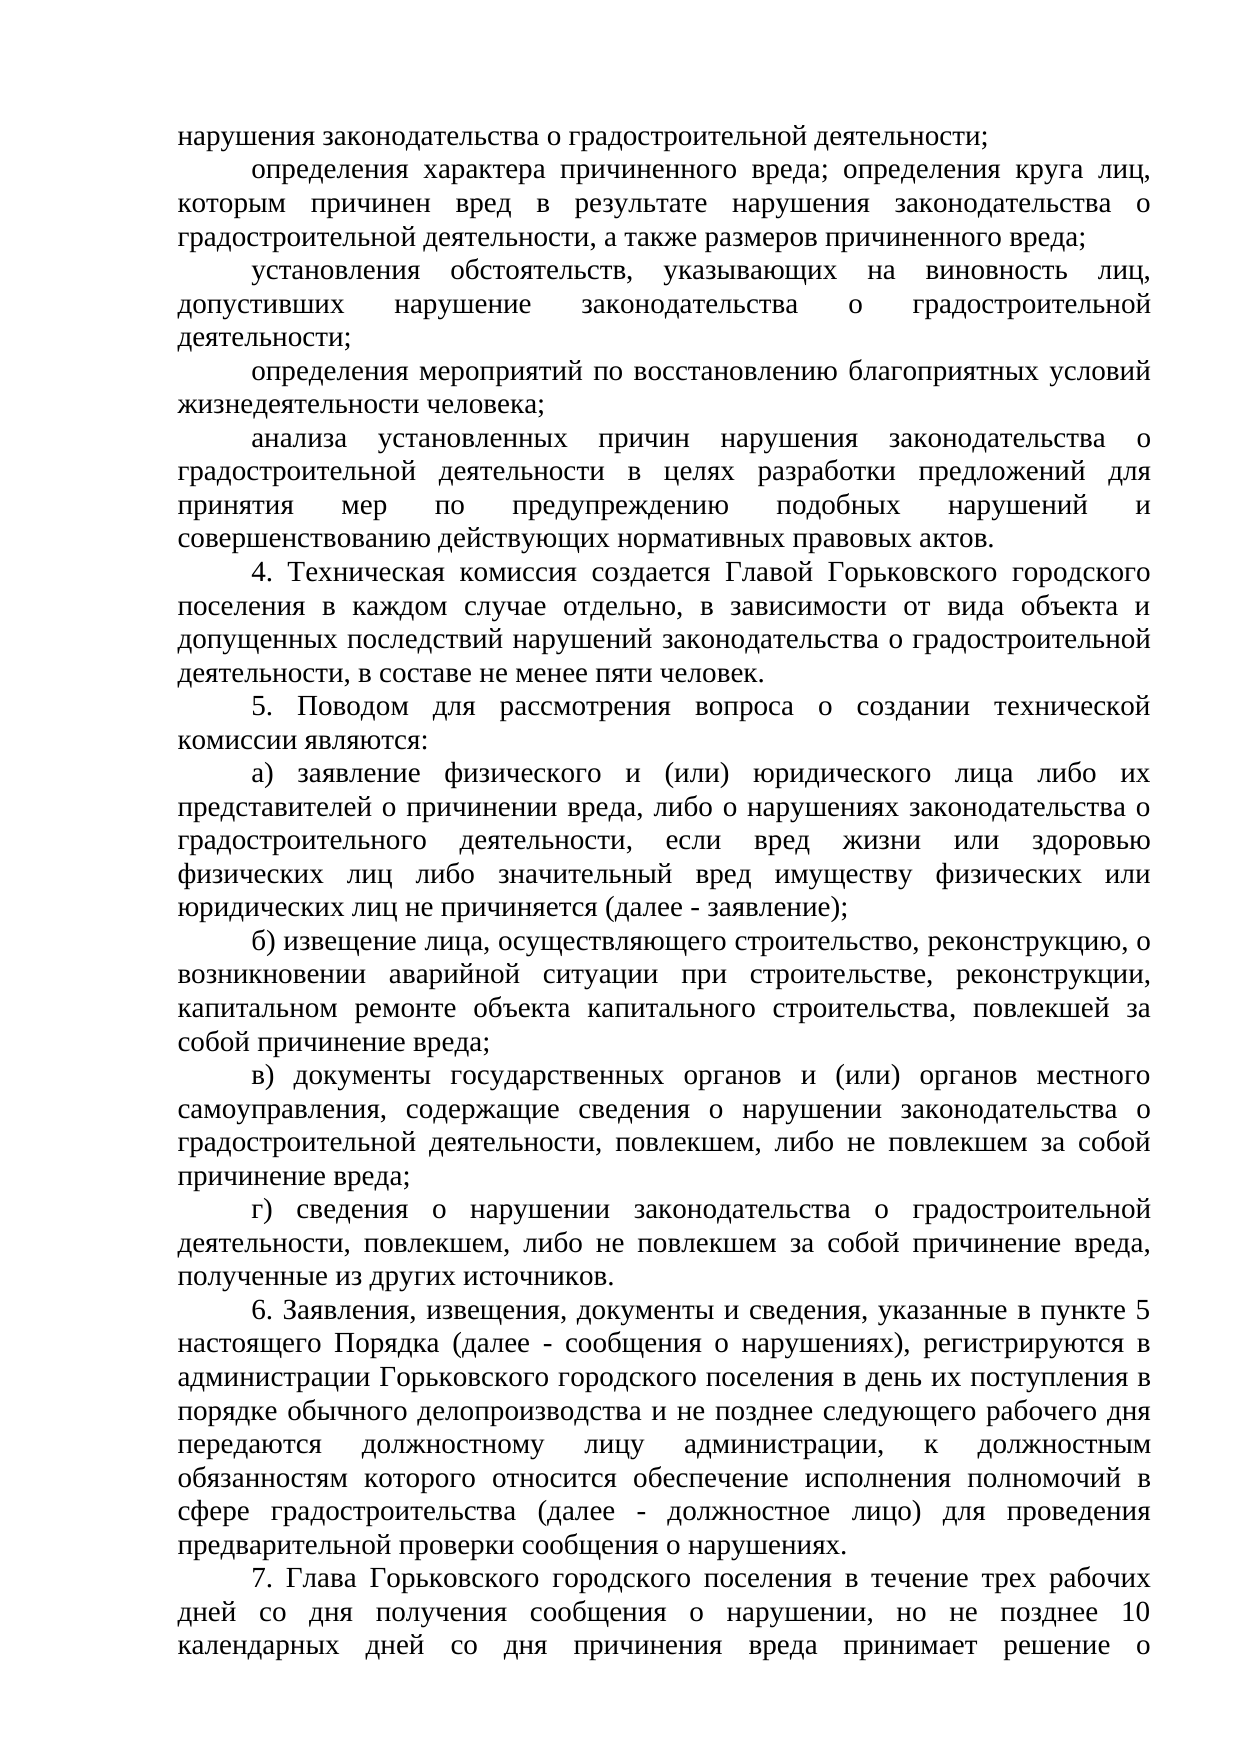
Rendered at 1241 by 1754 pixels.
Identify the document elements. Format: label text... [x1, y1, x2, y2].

text г) сведения о нарушении законодательства о градостроительной деятельности, повлекшем, либо не повлекшем за собой причинение вреда, полученные из других источников. [177, 1191, 1152, 1292]
text установления обстоятельств, указывающих на виновность лиц, допустивших нарушение законодательства о градостроительной деятельности; [177, 252, 1152, 353]
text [177, 1560, 1152, 1661]
text 5. Поводом для рассмотрения вопроса о создании технической комиссии являются: [177, 688, 1152, 755]
text анализа установленных причин нарушения законодательства о градостроительной деятельности в целях разработки предложений для принятия мер по предупреждению подобных нарушений и совершенствованию действующих нормативных правовых актов. [177, 420, 1152, 554]
text в) документы государственных органов и (или) органов местного самоуправления, содержащие сведения о нарушении законодательства о градостроительной деятельности, повлекшем, либо не повлекшем за собой причинение вреда; [177, 1057, 1152, 1191]
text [177, 118, 1152, 152]
text а) заявление физического и (или) юридического лица либо их представителей о причинении вреда, либо о нарушениях законодательства о градостроительного деятельности, если вред жизни или здоровью физических лиц либо значительный вред имуществу физических или юридических лиц не причиняется (далее - заявление); [177, 755, 1152, 923]
text определения характера причиненного вреда; определения круга лиц, которым причинен вред в результате нарушения законодательства о градостроительной деятельности, а также размеров причиненного вреда; [177, 152, 1152, 252]
text б) извещение лица, осуществляющего строительство, реконструкцию, о возникновении аварийной ситуации при строительстве, реконструкции, капитальном ремонте объекта капитального строительства, повлекшей за собой причинение вреда; [177, 923, 1152, 1057]
text 6. Заявления, извещения, документы и сведения, указанные в пункте 5 настоящего Порядка (далее - сообщения о нарушениях), регистрируются в администрации Горьковского городского поселения в день их поступления в порядке обычного делопроизводства и не позднее следующего рабочего дня передаются должностному лицу администрации, к должностным обязанностям которого относится обеспечение исполнения полномочий в сфере градостроительства (далее - должностное лицо) для проведения предварительной проверки сообщения о нарушениях. [177, 1292, 1152, 1560]
text определения мероприятий по восстановлению благоприятных условий жизнедеятельности человека; [177, 353, 1152, 420]
text 4. Техническая комиссия создается Главой Горьковского городского поселения в каждом случае отдельно, в зависимости от вида объекта и допущенных последствий нарушений законодательства о градостроительной деятельности, в составе не менее пяти человек. [177, 554, 1152, 688]
